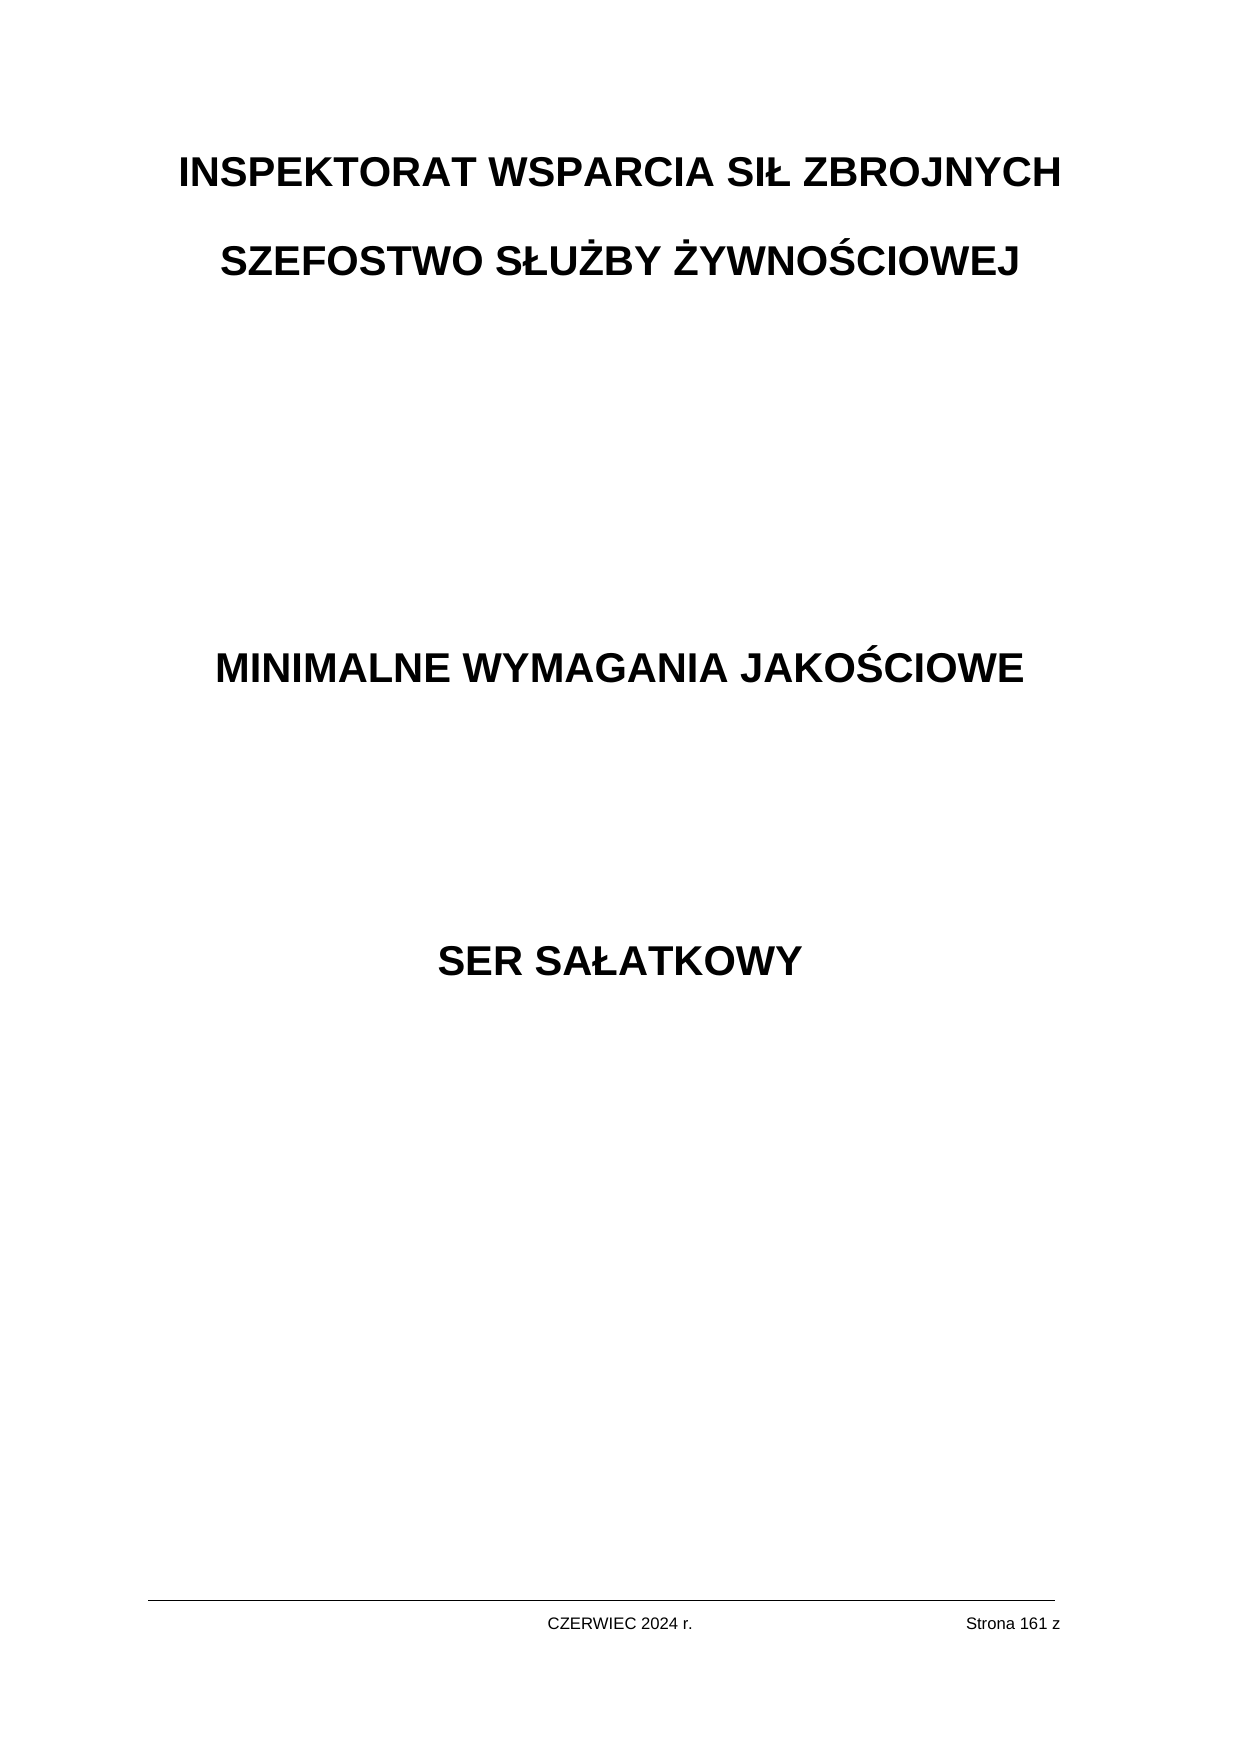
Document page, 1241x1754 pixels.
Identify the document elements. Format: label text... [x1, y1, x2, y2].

text minimalne wymagania jakościowe [148, 643, 1092, 691]
text SZEFOSTWO SŁUŻBY ŻYWNOŚCIOWEJ [148, 236, 1092, 284]
text Ser sałatkowy [148, 937, 1092, 984]
text INSPEKTORAT WSPARCIA SIŁ ZBROJNYCH [148, 148, 1092, 196]
